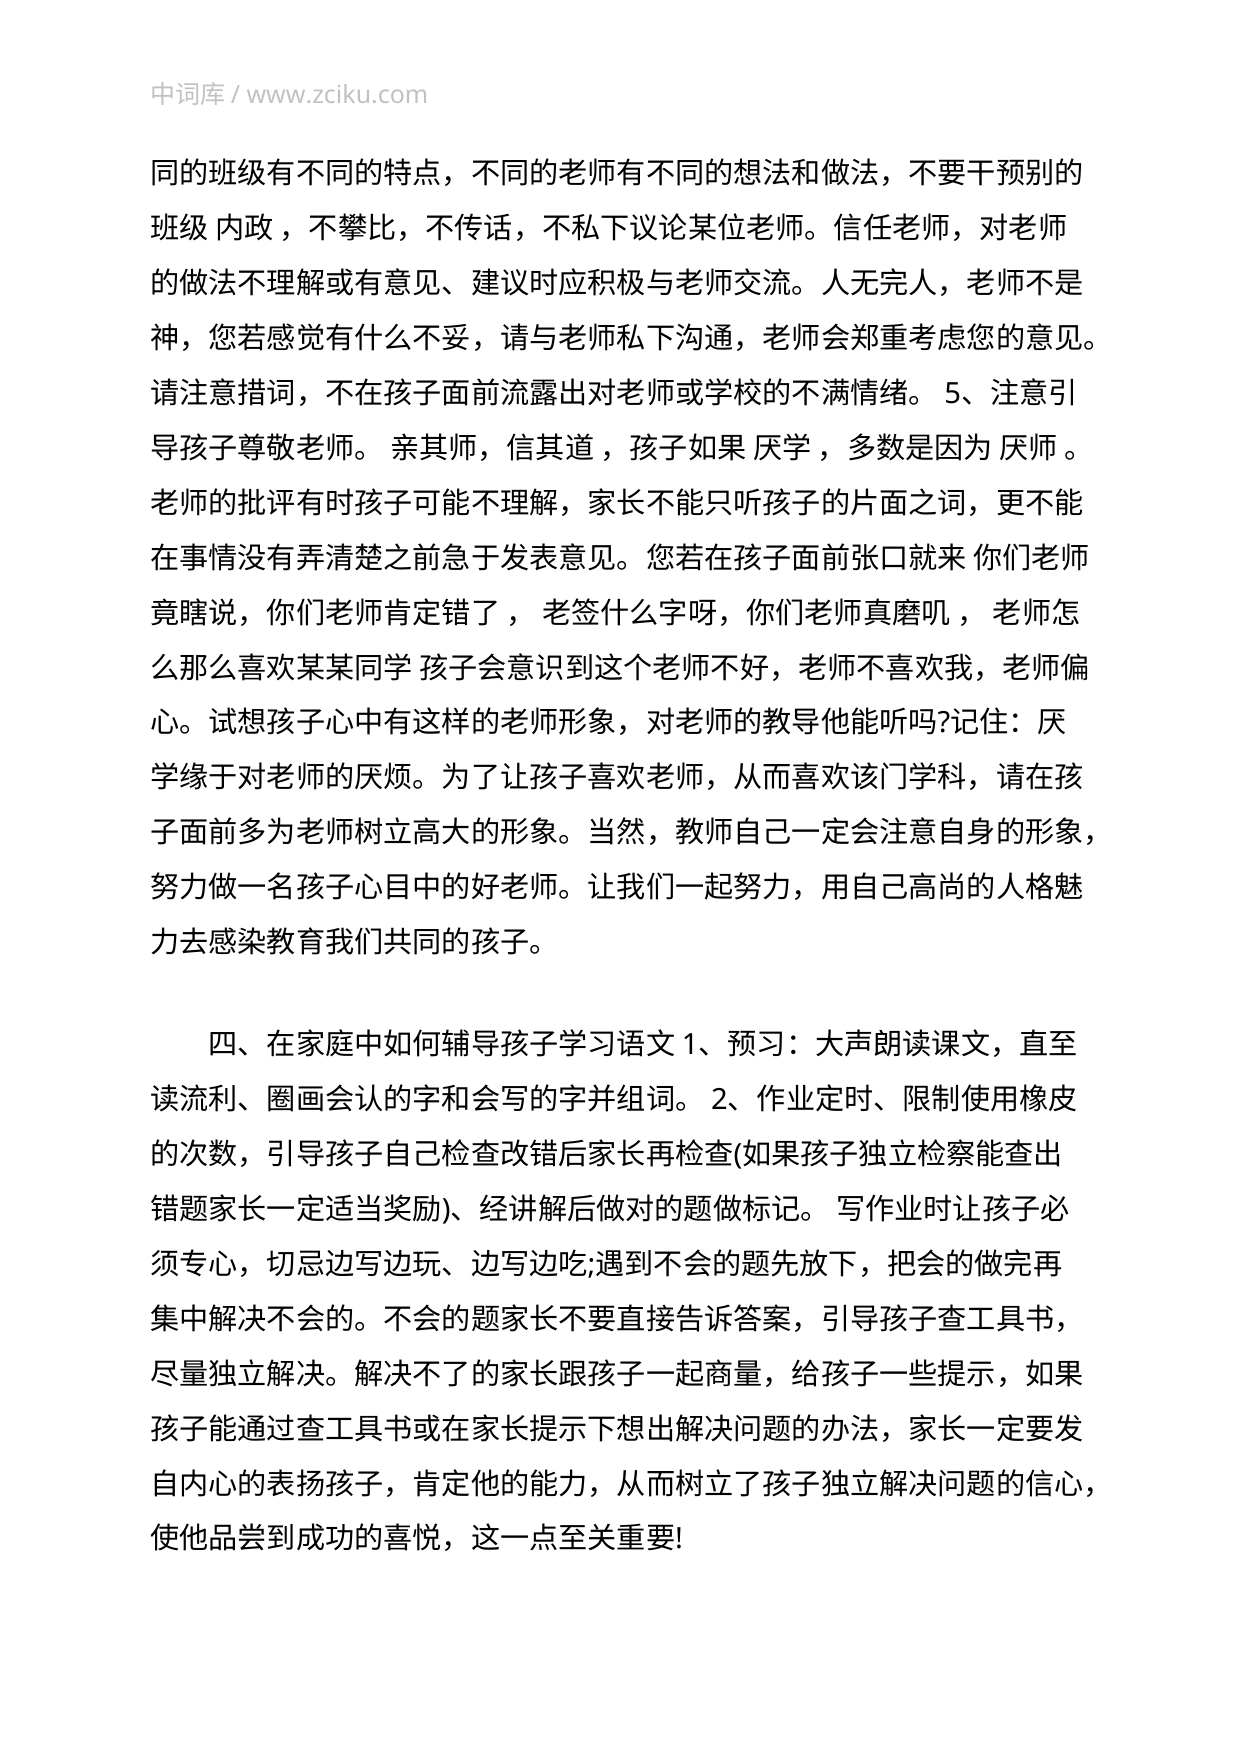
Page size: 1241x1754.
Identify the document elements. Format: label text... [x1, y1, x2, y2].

text 四、在家庭中如何辅导孩子学习语文 1、预习：大声朗读课文，直至读流利、圈画会认的字和会写的字并组词。 2、作业定时、限制使用橡皮的次数，引导孩子自己检查改错后家长再检查(如果孩子独立检察能查出错题家长一定适当奖励)、经讲解后做对的题做标记。 写作业时让孩子必须专心，切忌边写边玩、边写边吃;遇到不会的题先放下，把会的做完再集中解决不会的。不会的题家长不要直接告诉答案，引导孩子查工具书，尽量独立解决。解决不了的家长跟孩子一起商量，给孩子一些提示，如果孩子能通过查工具书或在家长提示下想出解决问题的办法，家长一定要发自内心的表扬孩子，肯定他的能力，从而树立了孩子独立解决问题的信心，使他品尝到成功的喜悦，这一点至关重要! [150, 1021, 1090, 1557]
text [150, 150, 1090, 961]
